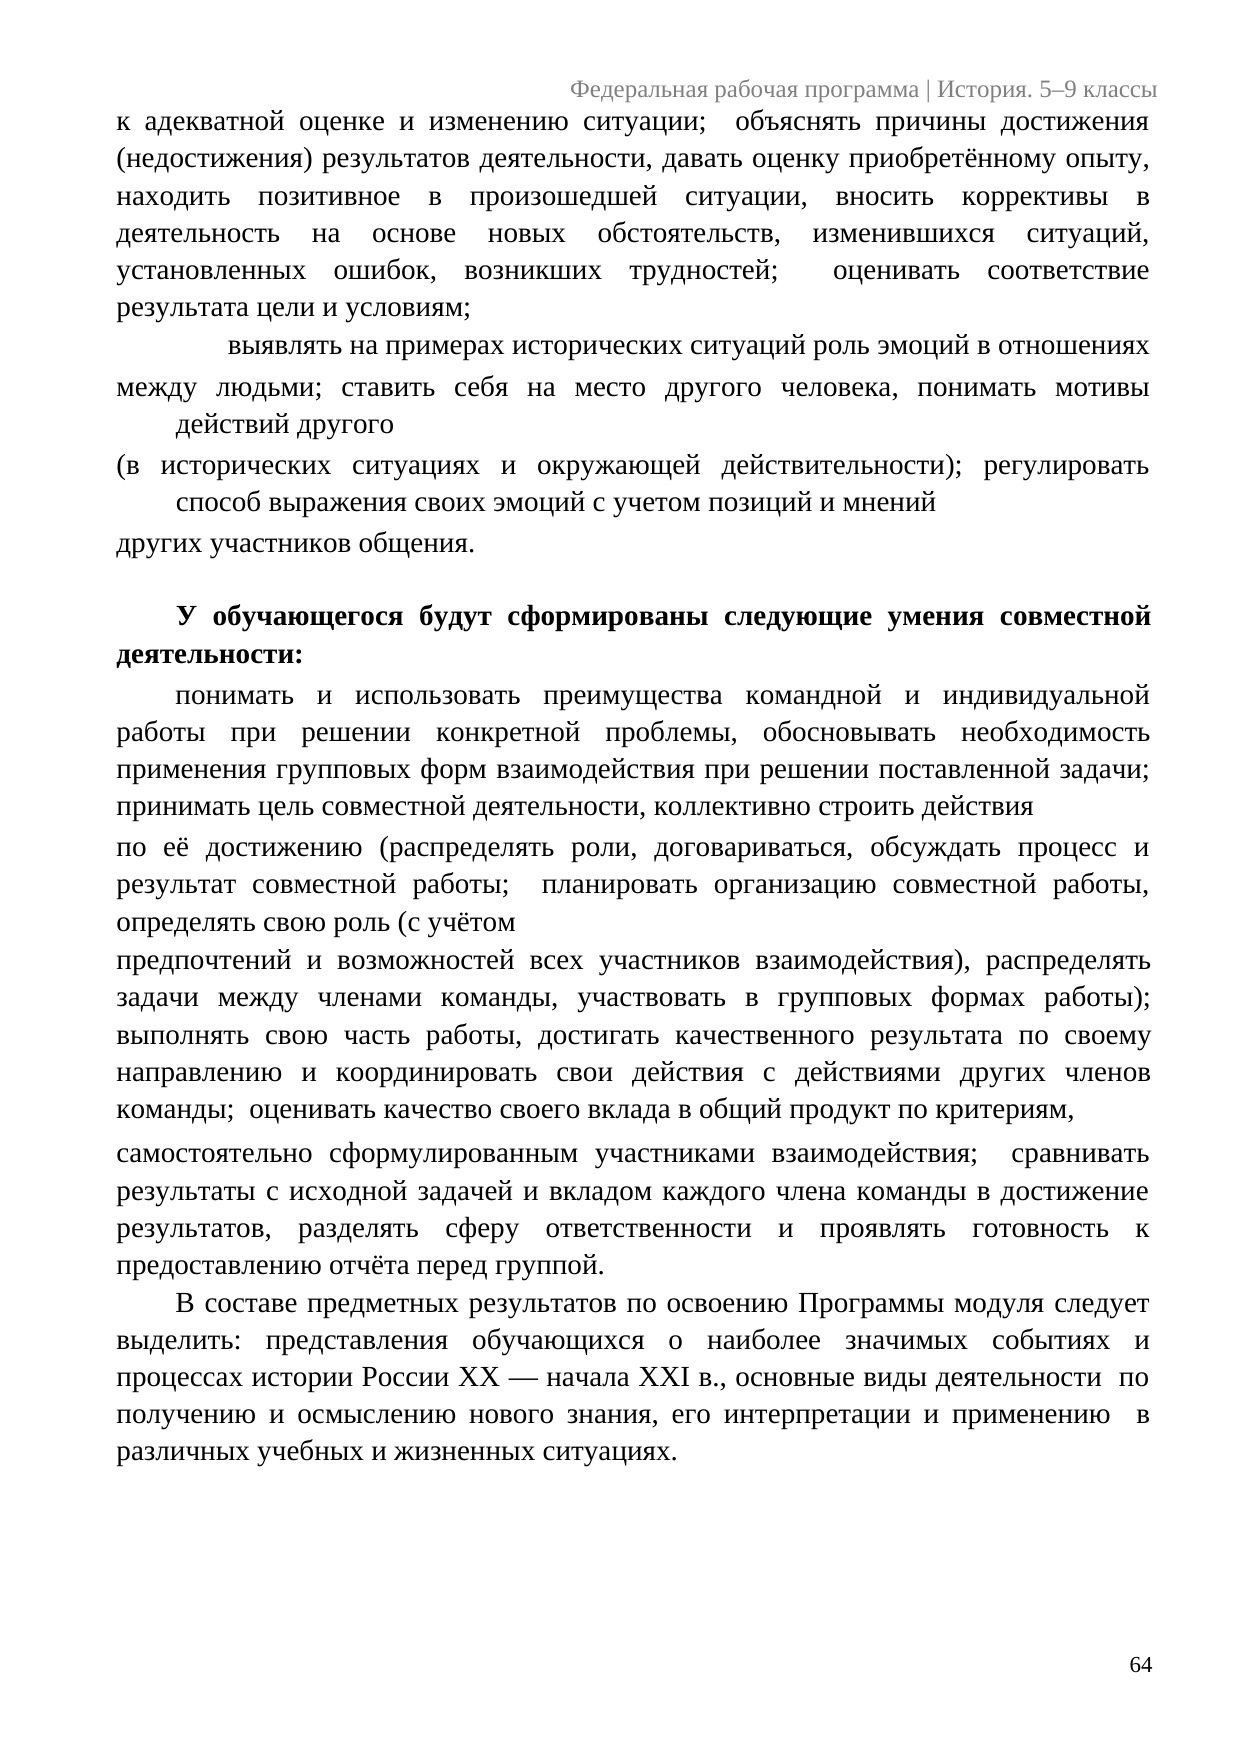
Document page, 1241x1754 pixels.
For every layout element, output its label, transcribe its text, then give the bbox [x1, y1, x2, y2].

text самостоятельно сформулированным участниками взаимодействия; сравнивать результаты с исходной задачей и вкладом каждого члена команды в достижение результатов, разделять сферу ответственности и проявлять готовность к предоставлению отчёта перед группой. [116, 1136, 1150, 1281]
text У обучающегося будут сформированы следующие умения совместной деятельности: [116, 598, 1152, 669]
text понимать и использовать преимущества командной и индивидуальной работы при решении конкретной проблемы, обосновывать необходимость применения групповых форм взаимодействия при решении поставленной задачи; принимать цель совместной деятельности, коллективно строить действия [116, 677, 1151, 822]
text к адекватной оценке и изменению ситуации; объяснять причины достижения (недостижения) результатов деятельности, давать оценку приобретённому опыту, находить позитивное в произошедшей ситуации, вносить коррективы в деятельность на основе новых обстоятельств, изменившихся ситуаций, установленных ошибок, возникших трудностей; оценивать соответствие результата цели и условиям; [116, 103, 1151, 323]
text между людьми; ставить себя на место другого человека, понимать мотивы действий другого [116, 369, 1151, 439]
text других участников общения. [116, 525, 1143, 559]
text предпочтений и возможностей всех участников взаимодействия), распределять задачи между членами команды, участвовать в групповых формах работы); выполнять свою часть работы, достигать качественного результата по своему направлению и координировать свои действия с действиями других членов команды; оценивать качество своего вклада в общий продукт по критериям, [116, 942, 1152, 1125]
text (в исторических ситуациях и окружающей действительности); регулировать способ выражения своих эмоций с учетом позиций и мнений [116, 447, 1151, 518]
text выявлять на примерах исторических ситуаций роль эмоций в отношениях [118, 327, 1150, 361]
text В составе предметных результатов по освоению Программы модуля следует выделить: представления обучающихся о наиболее значимых событиях и процессах истории России XX — начала XXI в., основные виды деятельности по получению и осмыслению нового знания, его интерпретации и применению в различных учебных и жизненных ситуациях. [116, 1285, 1151, 1467]
text по её достижению (распределять роли, договариваться, обсуждать процесс и результат совместной работы; планировать организацию совместной работы, определять свою роль (с учётом [116, 829, 1150, 937]
